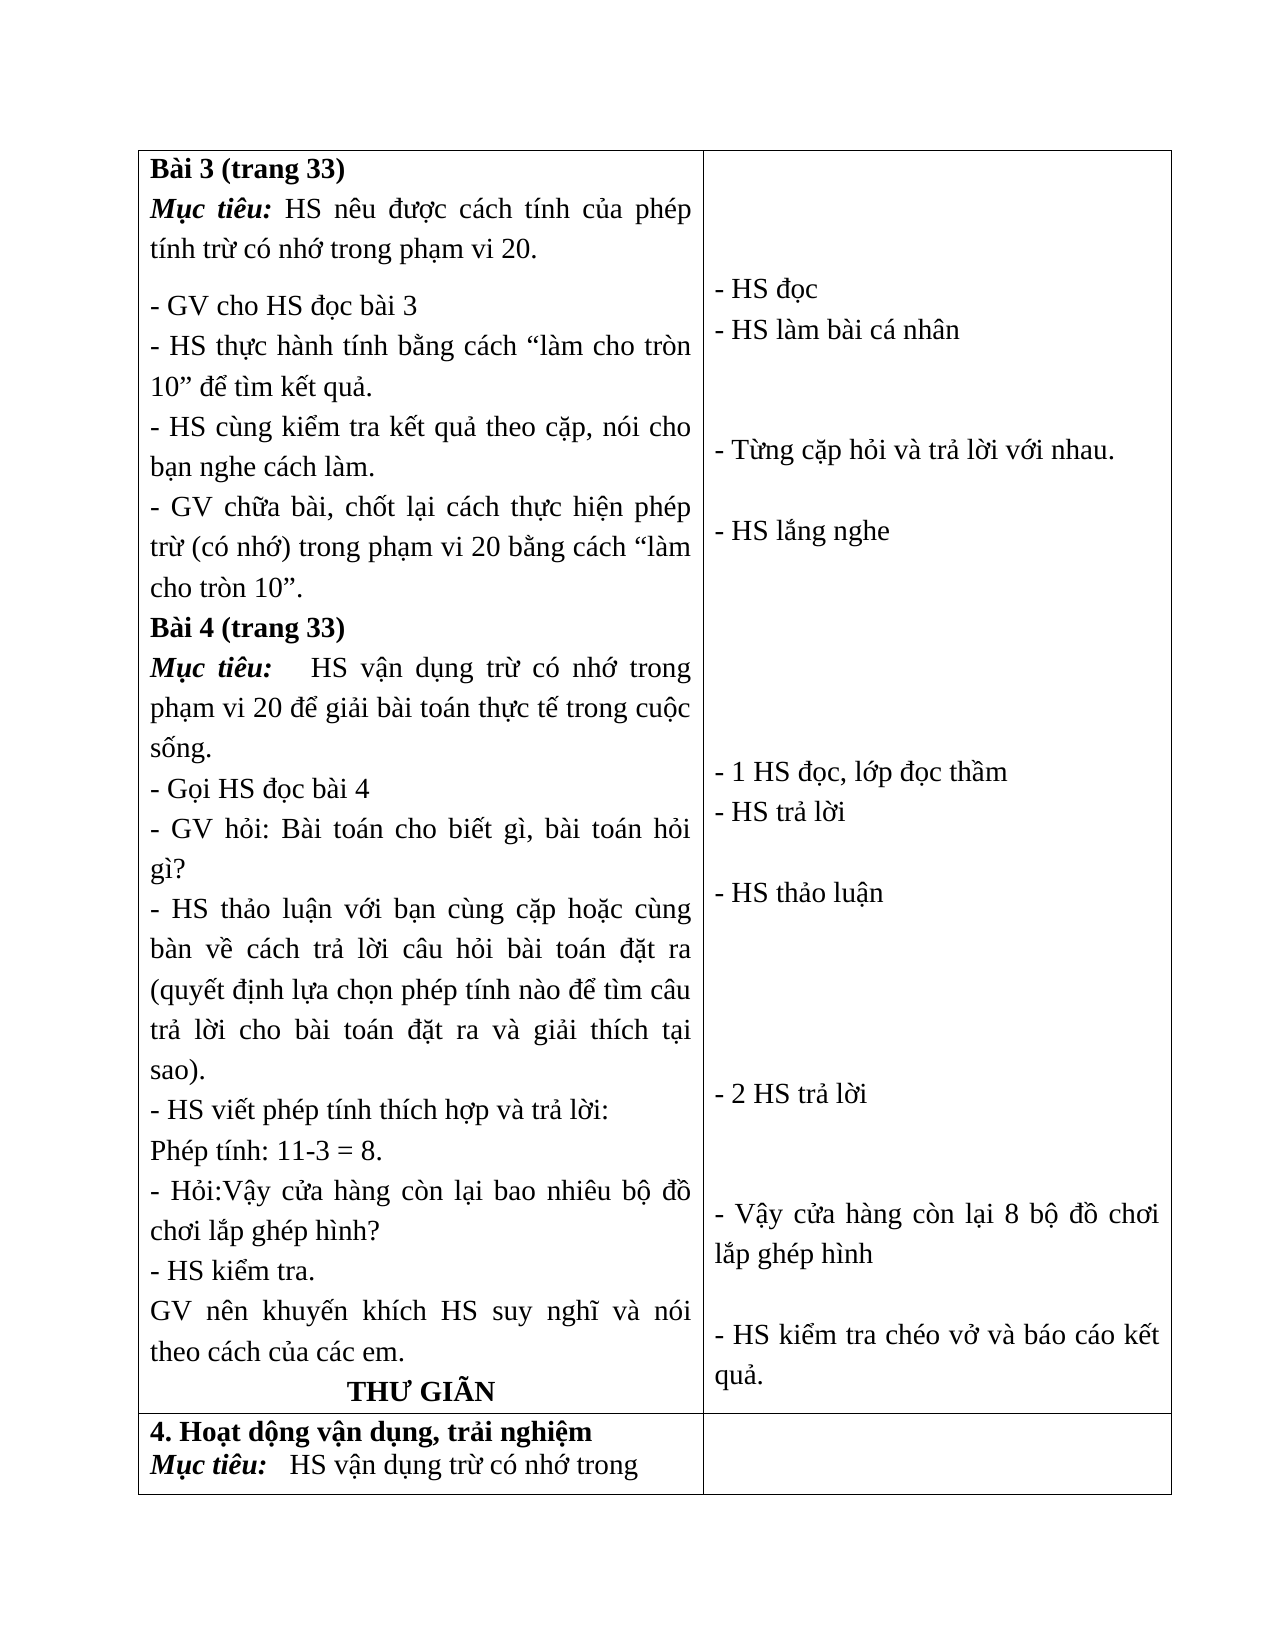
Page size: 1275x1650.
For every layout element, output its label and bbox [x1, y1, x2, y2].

table_cell [139, 151, 703, 1413]
table_cell [704, 1414, 1171, 1494]
table_cell [139, 1414, 703, 1494]
table_cell [704, 151, 1171, 1413]
